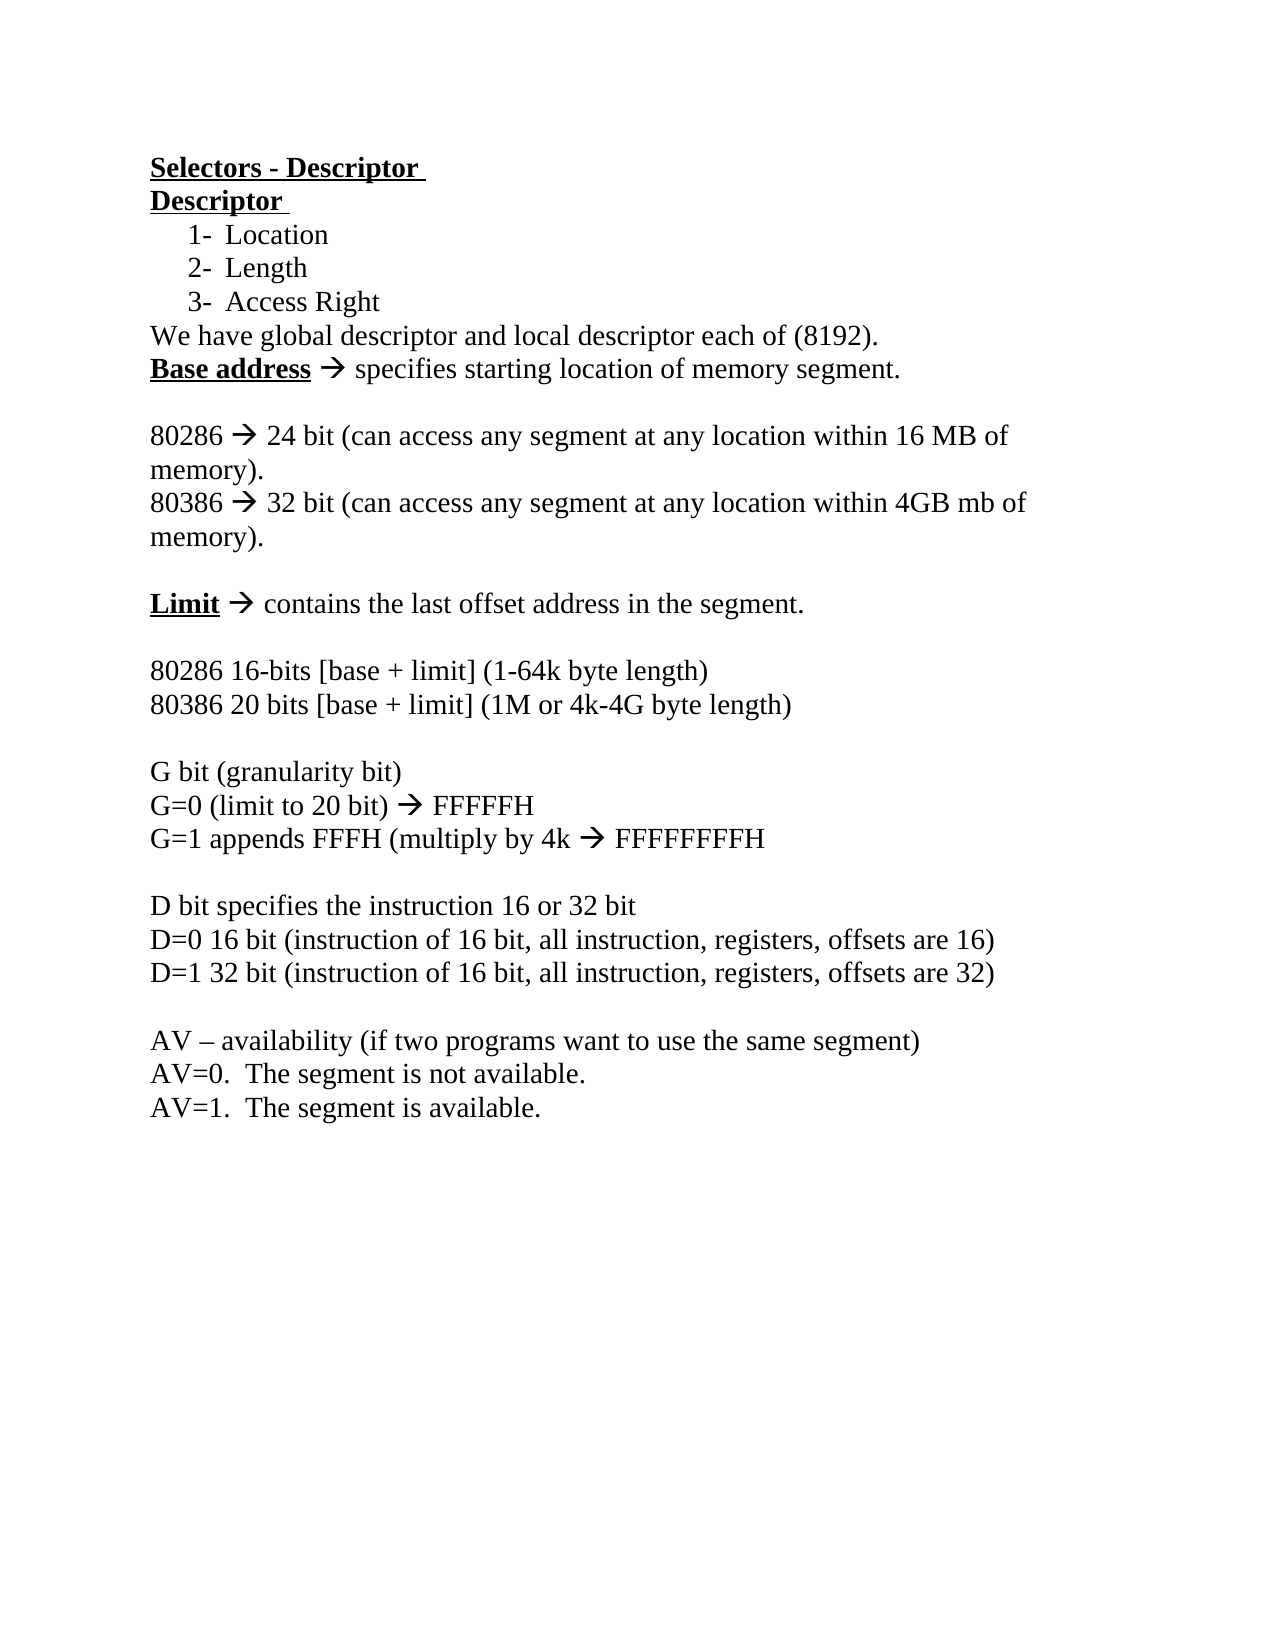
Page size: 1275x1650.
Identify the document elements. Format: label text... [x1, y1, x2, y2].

text AV – availability (if two programs want to use the same segment) [150, 1023, 1125, 1056]
text 80286 16-bits [base + limit] (1-64k byte length) [150, 653, 1125, 687]
text 80386 32 bit (can access any segment at any location within 4GB mb of memory). [150, 486, 1125, 553]
text 80286 24 bit (can access any segment at any location within 16 MB of memory). [150, 418, 1125, 486]
text D=0 16 bit (instruction of 16 bit, all instruction, registers, offsets are 16) [150, 922, 1125, 956]
text We have global descriptor and local descriptor each of (8192). [150, 318, 1125, 351]
text G=1 appends FFFH (multiply by 4k FFFFFFFFH [150, 821, 1125, 855]
text AV=0. The segment is not available. [150, 1056, 1125, 1090]
text D bit specifies the instruction 16 or 32 bit [150, 888, 1125, 922]
text AV=1. The segment is available. [150, 1090, 1125, 1123]
text Base address specifies starting location of memory segment. [150, 351, 1125, 385]
text Descriptor [150, 183, 1125, 217]
list Length [187, 251, 1125, 284]
text 80386 20 bits [base + limit] (1M or 4k-4G byte length) [150, 687, 1125, 721]
text D=1 32 bit (instruction of 16 bit, all instruction, registers, offsets are 32) [150, 956, 1125, 989]
text Selectors - Descriptor [150, 150, 1125, 183]
list Location [187, 217, 1125, 251]
list Access Right [187, 284, 1125, 318]
text Limit contains the last offset address in the segment. [150, 586, 1125, 620]
text G bit (granularity bit) [150, 754, 1125, 788]
text G=0 (limit to 20 bit) FFFFFH [150, 788, 1125, 821]
